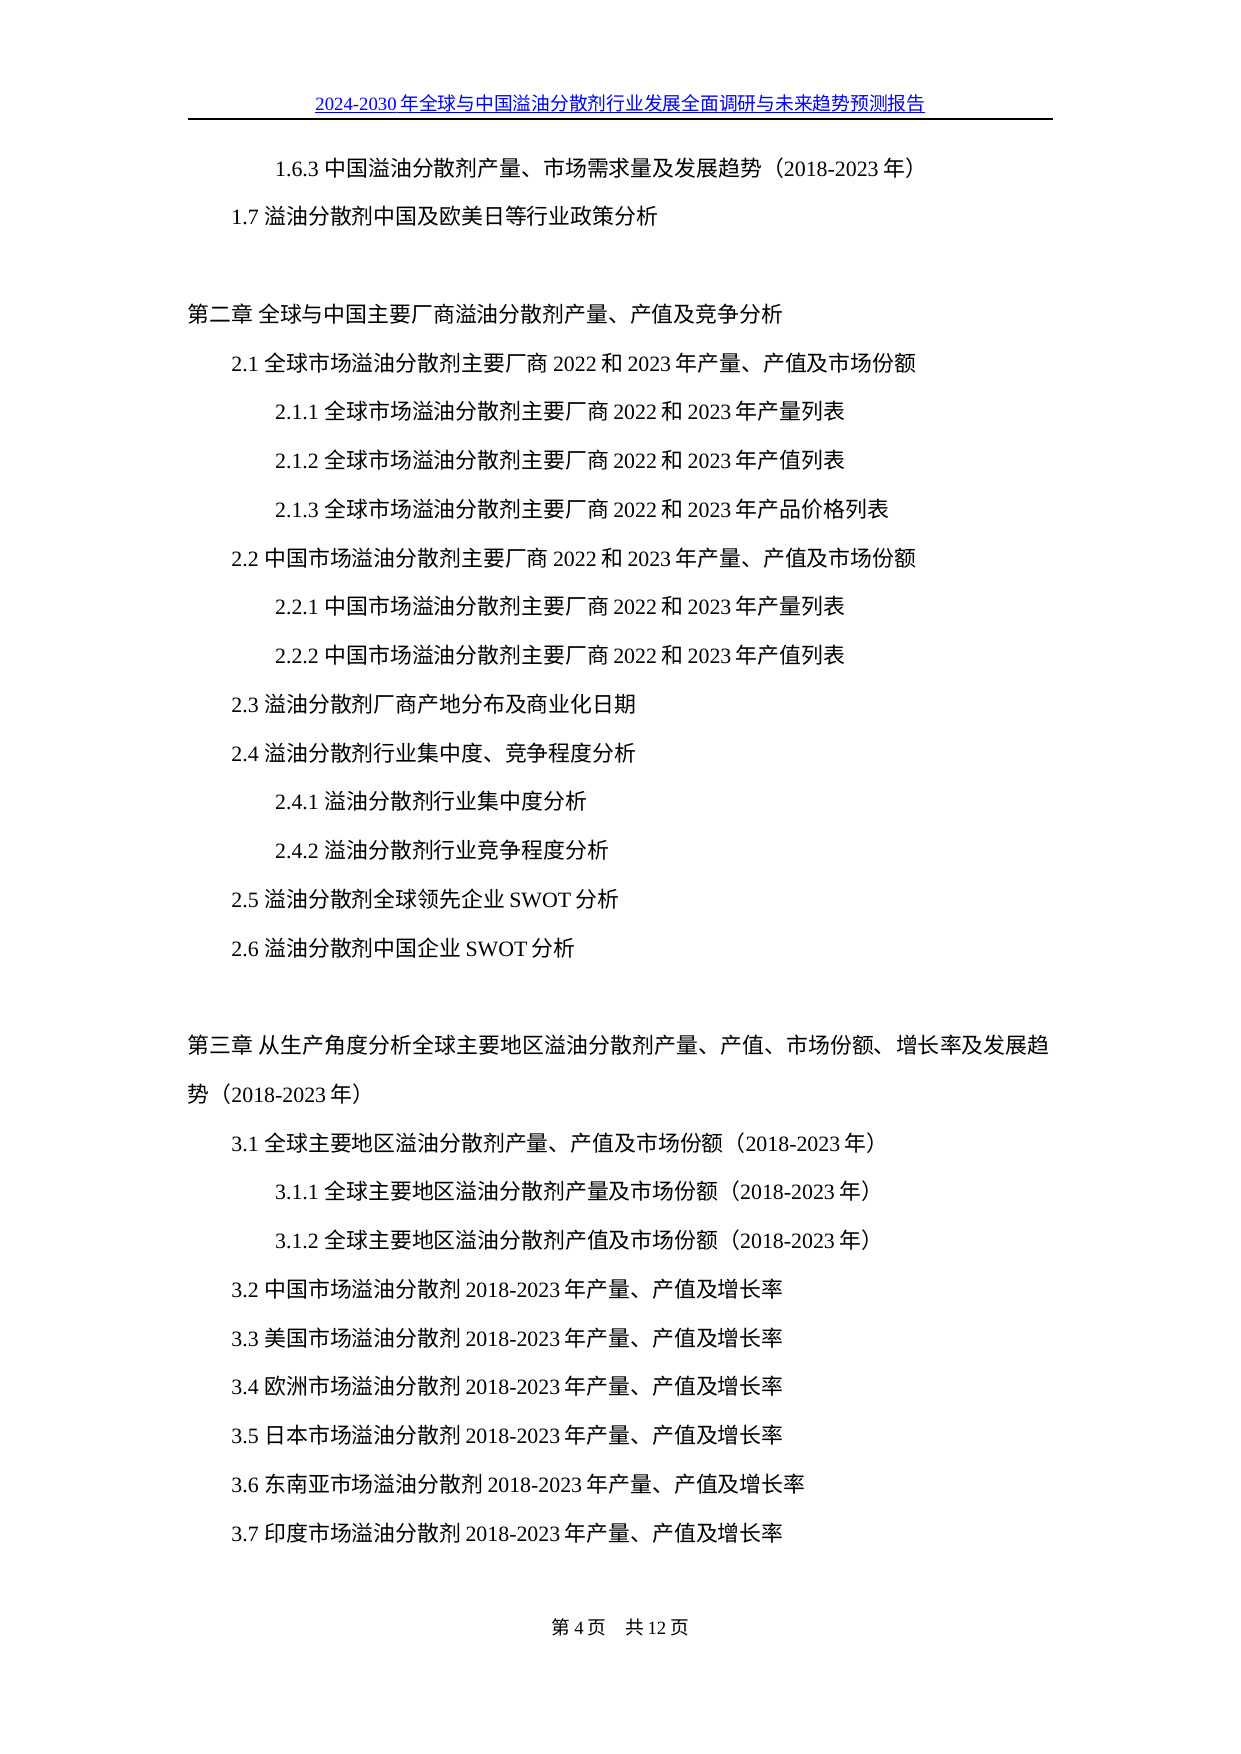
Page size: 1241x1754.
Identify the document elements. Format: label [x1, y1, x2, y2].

text [187, 150, 1053, 1548]
